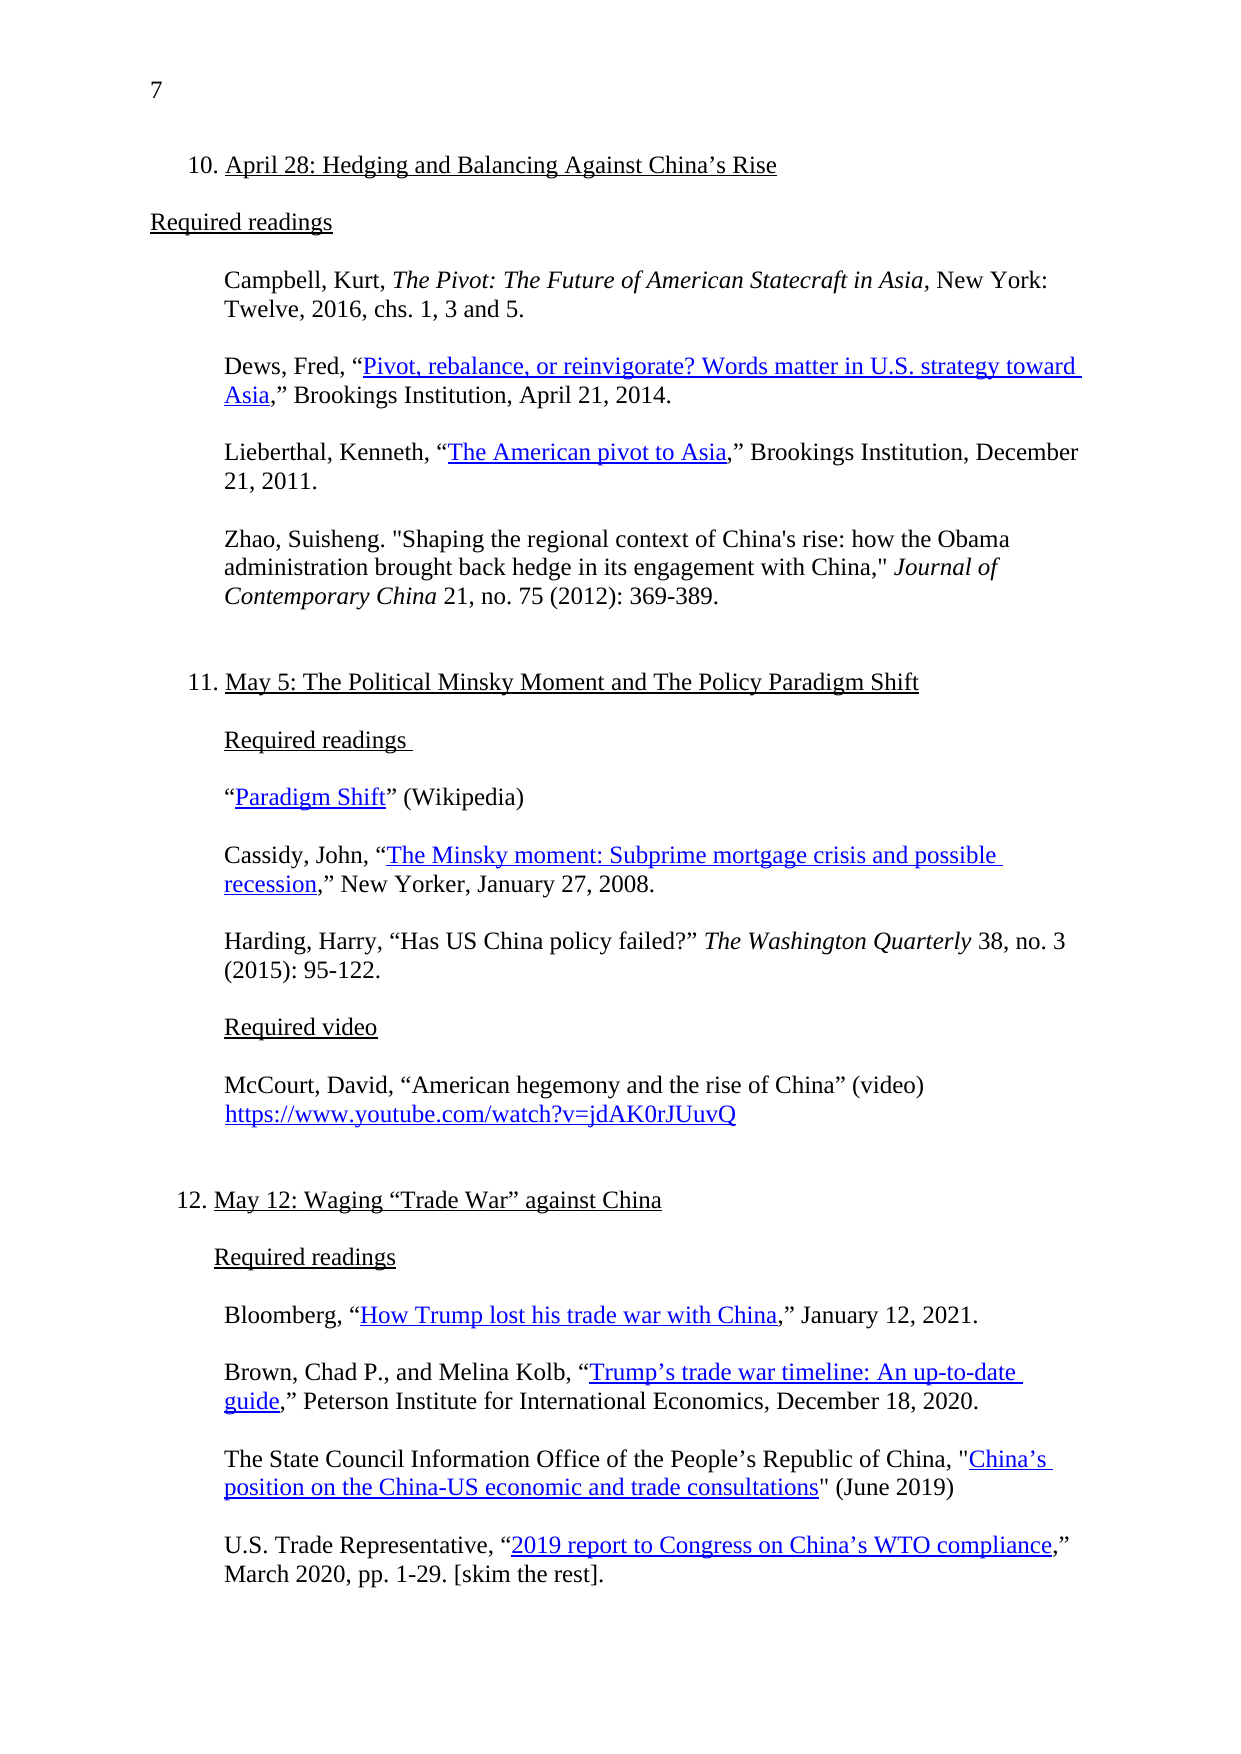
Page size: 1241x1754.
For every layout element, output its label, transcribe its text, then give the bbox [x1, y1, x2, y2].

text Dews, Fred, “Pivot, rebalance, or reinvigorate? Words matter in U.S. strategy toward Asia,” Brookings Institution, April 21, 2014. [224, 351, 1088, 409]
text Campbell, Kurt, The Pivot: The Future of American Statecraft in Asia, New York: Twelve, 2016, chs. 1, 3 and 5. [224, 265, 1090, 322]
text Cassidy, John, “The Minsky moment: Subprime mortgage crisis and possible recession,” New Yorker, January 27, 2008. [224, 840, 1090, 897]
list May 5: The Political Minsky Moment and The Policy Paradigm Shift [187, 667, 1090, 696]
text Harding, Harry, “Has US China policy failed?” The Washington Quarterly 38, no. 3 (2015): 95-122. [224, 926, 1090, 984]
text Zhao, Suisheng. "Shaping the regional context of China's rise: how the Obama administration brought back hedge in its engagement with China," Journal of Contemporary China 21, no. 75 (2012): 369-389. [224, 524, 1088, 610]
text U.S. Trade Representative, “2019 report to Congress on China’s WTO compliance,” March 2020, pp. 1-29. [skim the rest]. [224, 1530, 1090, 1588]
text McCourt, David, “American hegemony and the rise of China” (video) https://www.youtube.com/watch?v=jdAK0rJUuvQ [224, 1070, 1090, 1127]
text Required readings [150, 1242, 1090, 1271]
list May 12: Waging “Trade War” against China [176, 1185, 1090, 1214]
text Required readings [150, 207, 1090, 236]
text Brown, Chad P., and Melina Kolb, “Trump’s trade war timeline: An up-to-date guide,” Peterson Institute for International Economics, December 18, 2020. [224, 1357, 1090, 1415]
text Bloomberg, “How Trump lost his trade war with China,” January 12, 2021. [224, 1300, 1090, 1329]
text Lieberthal, Kenneth, “The American pivot to Asia,” Brookings Institution, December 21, 2011. [224, 437, 1088, 495]
text Required readings [150, 725, 1090, 754]
text Required video [150, 1012, 1090, 1041]
text The State Council Information Office of the People’s Republic of China, "China’s position on the China-US economic and trade consultations" (June 2019) [224, 1444, 1090, 1501]
text “Paradigm Shift” (Wikipedia) [150, 782, 1090, 811]
list April 28: Hedging and Balancing Against China’s Rise [187, 150, 1090, 179]
